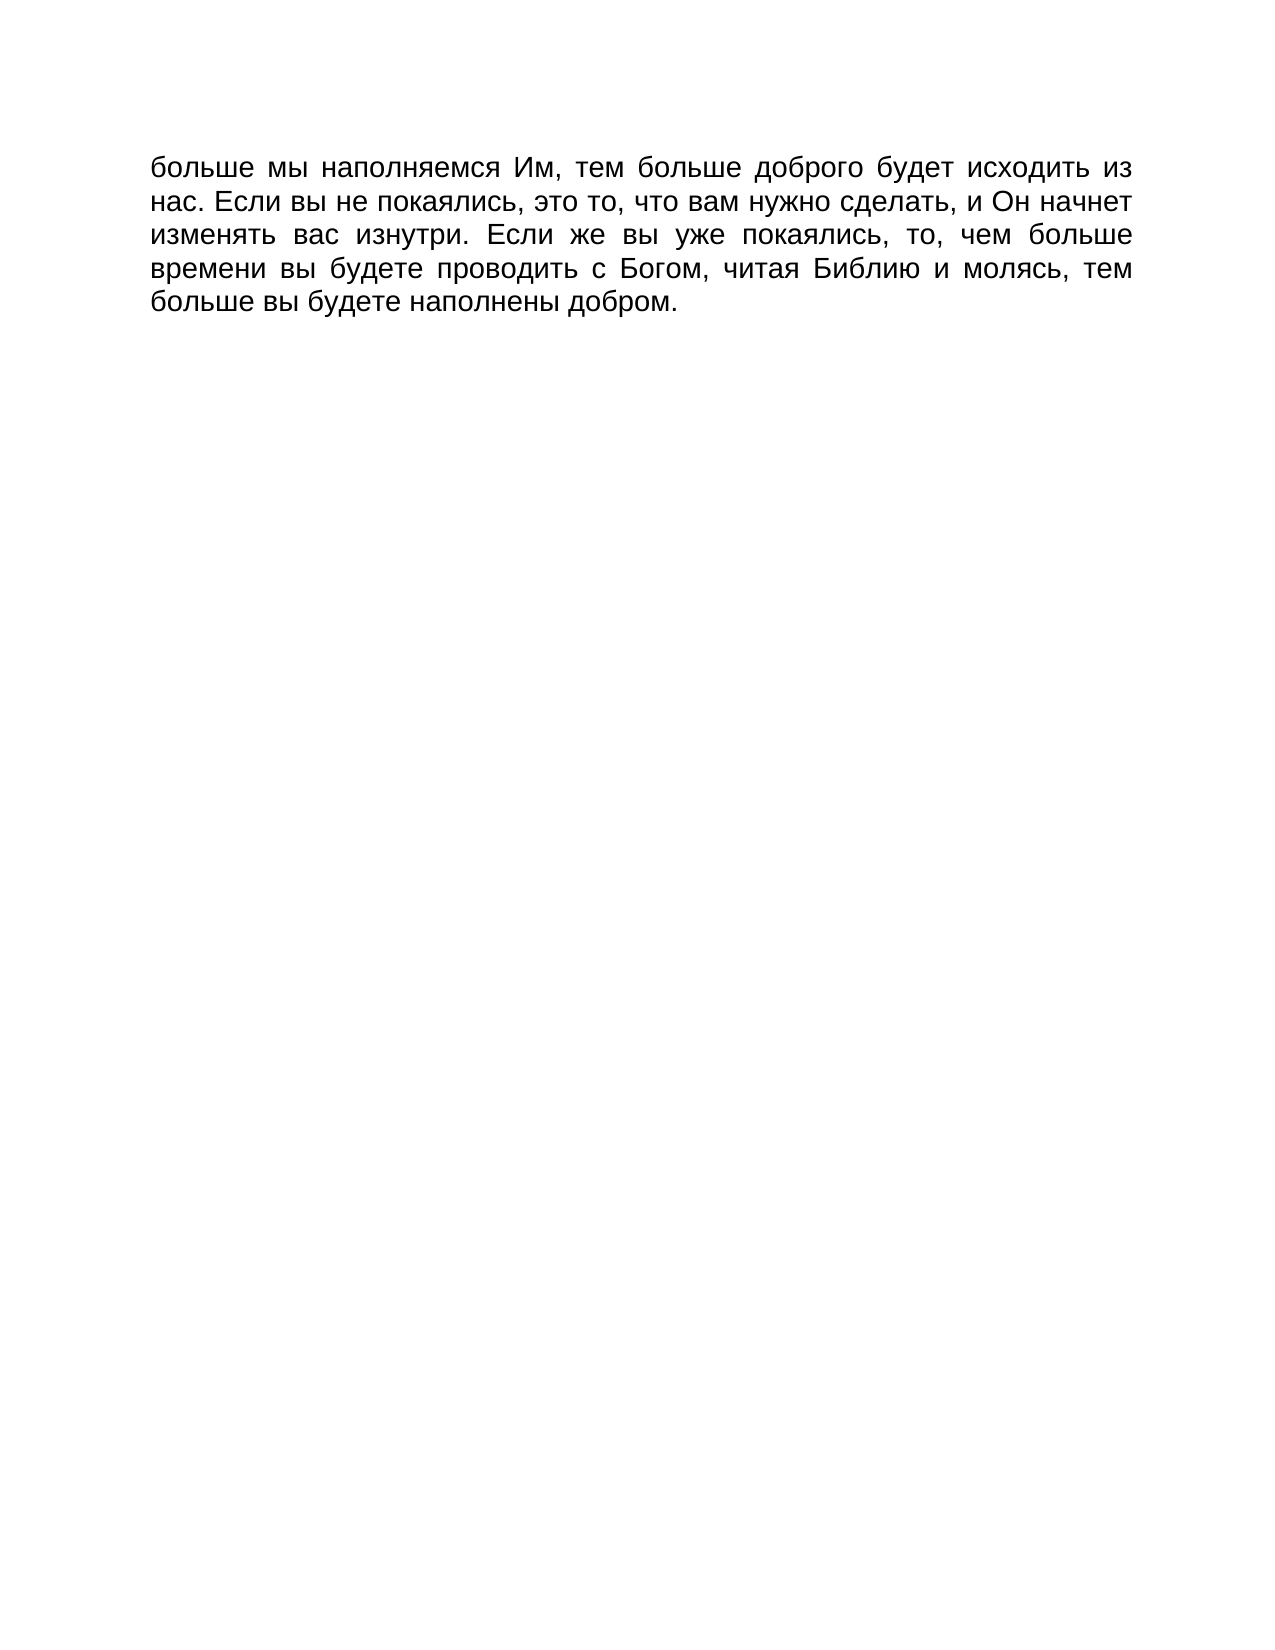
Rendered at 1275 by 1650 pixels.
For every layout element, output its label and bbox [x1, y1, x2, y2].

text [150, 150, 1134, 318]
